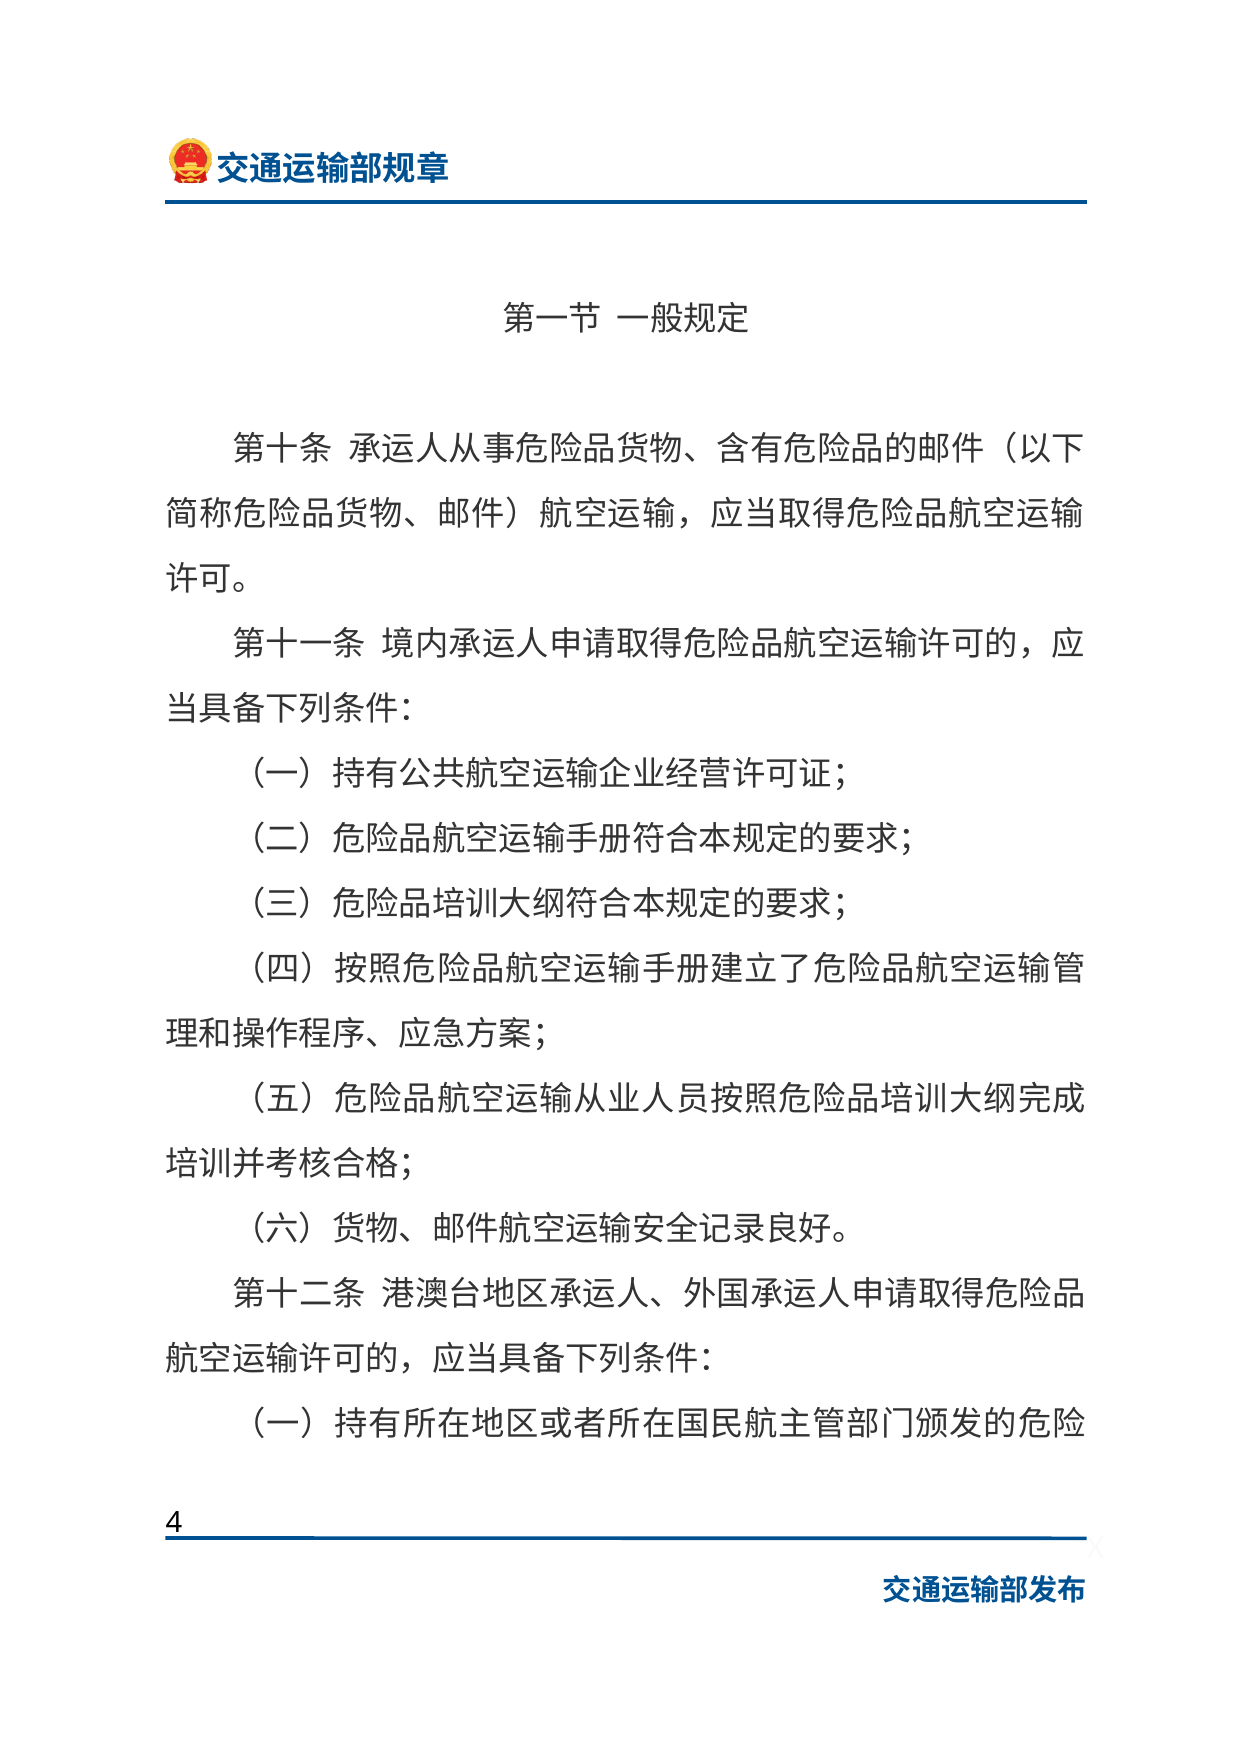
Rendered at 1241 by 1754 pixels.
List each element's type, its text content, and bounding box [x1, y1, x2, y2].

text （四）按照危险品航空运输手册建立了危险品航空运输管理和操作程序、应急方案； [165, 934, 1087, 1064]
text （三）危险品培训大纲符合本规定的要求； [165, 869, 1087, 934]
text 第十条 承运人从事危险品货物、含有危险品的邮件（以下简称危险品货物、邮件）航空运输，应当取得危险品航空运输许可。 [165, 535, 1087, 609]
text （六）货物、邮件航空运输安全记录良好。 [165, 1194, 1087, 1259]
text （二）危险品航空运输手册符合本规定的要求； [165, 804, 1087, 869]
text 第十一条 境内承运人申请取得危险品航空运输许可的，应当具备下列条件： [165, 609, 1087, 739]
text （五）危险品航空运输从业人员按照危险品培训大纲完成培训并考核合格； [165, 1064, 1087, 1194]
text （一）持有所在地区或者所在国民航主管部门颁发的危险品航空运输许可或者等效文件； [165, 1389, 1087, 1454]
text 第一节 一般规定 [165, 284, 1087, 349]
picture [165, 136, 216, 187]
text （一）持有公共航空运输企业经营许可证； [165, 739, 1087, 804]
text 第十条 承运人从事危险品货物、含有危险品的邮件（以下简称危险品货物、邮件）航空运输，应当取得危险品航空运输许可。 [165, 414, 1087, 487]
text 第十二条 港澳台地区承运人、外国承运人申请取得危险品航空运输许可的，应当具备下列条件： [165, 1259, 1087, 1389]
